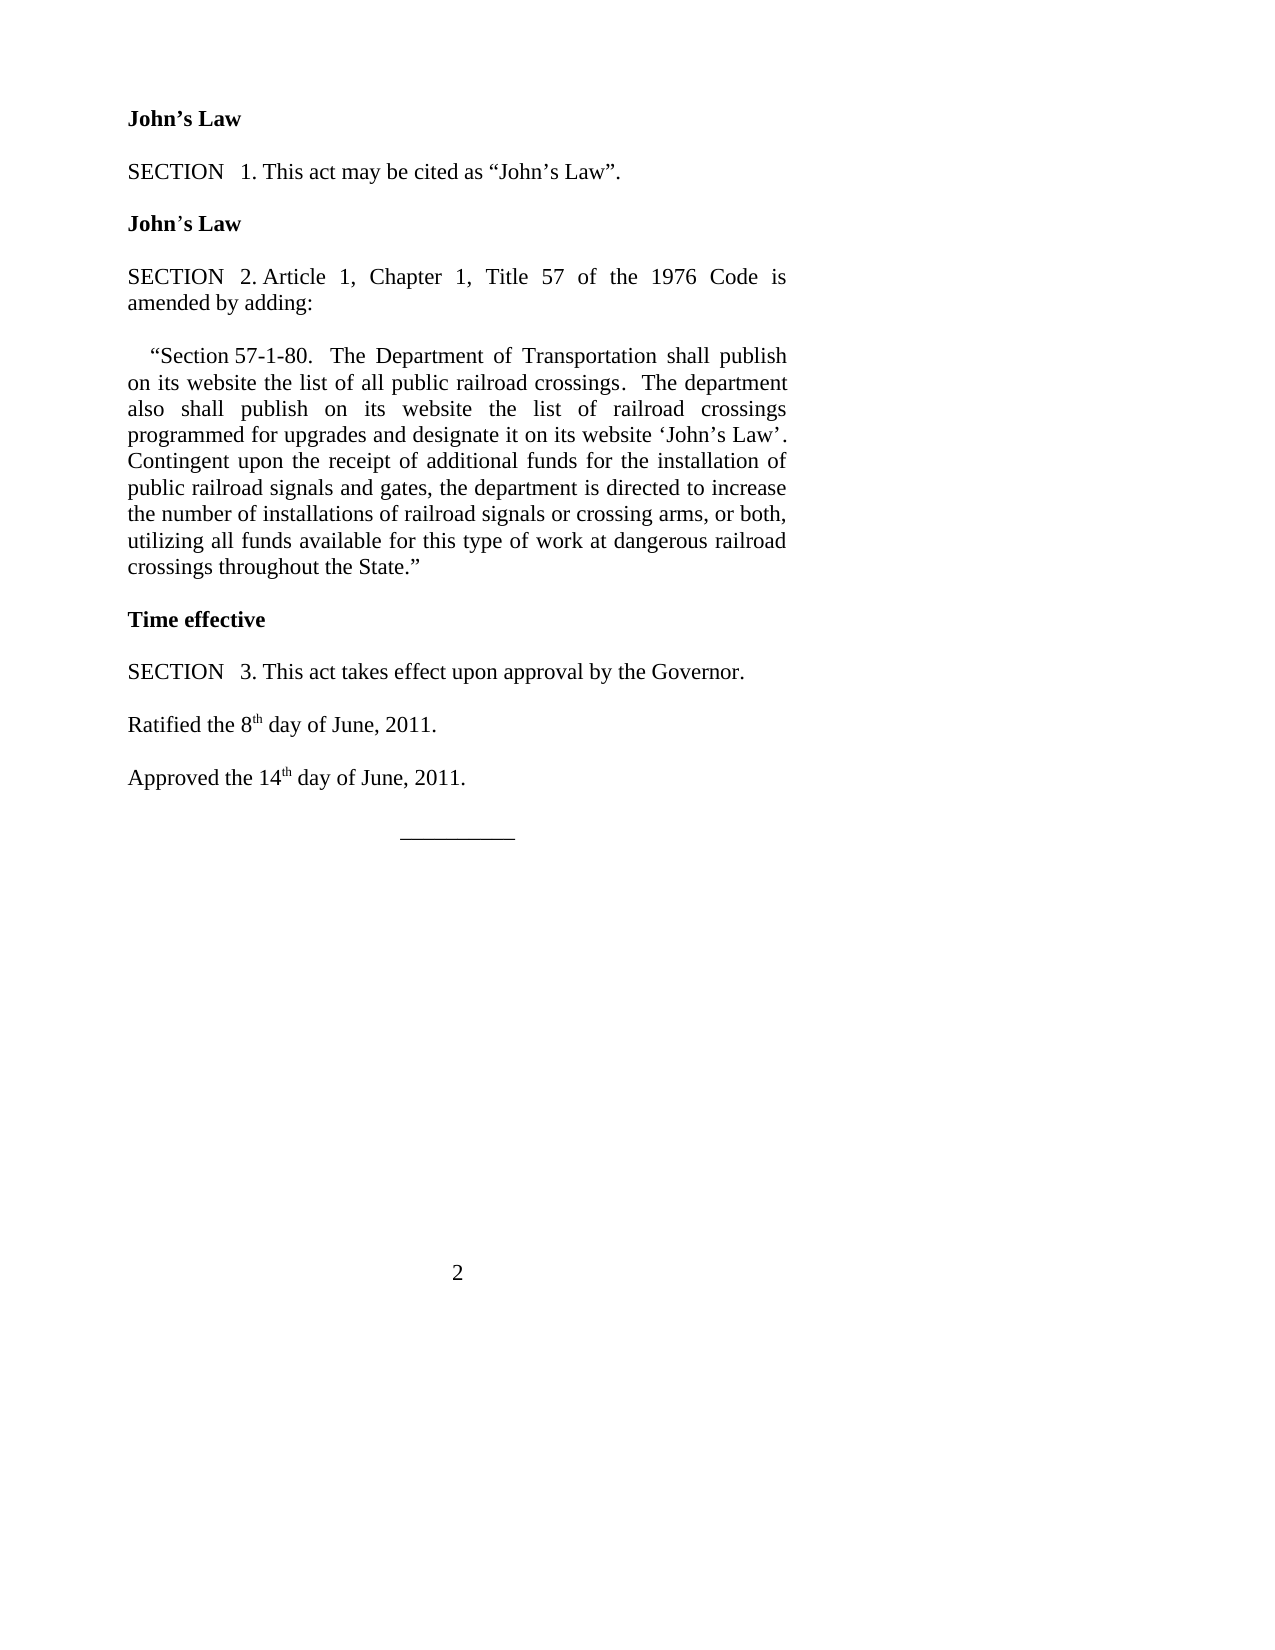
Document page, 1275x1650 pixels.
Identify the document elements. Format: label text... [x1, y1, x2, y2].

text “Section 57-1-80. The Department of Transportation shall publish on its website the list of all public railroad crossings. The department also shall publish on its website the list of railroad crossings programmed for upgrades and designate it on its website ‘John’s Law’. Contingent upon the receipt of additional funds for the installation of public railroad signals and gates, the department is directed to increase the number of installations of railroad signals or crossing arms, or both, utilizing all funds available for this type of work at dangerous railroad crossings throughout the State.” [127, 342, 787, 579]
text __________ [127, 817, 787, 843]
text Time effective [127, 606, 787, 632]
text John’s Law [127, 210, 787, 237]
text SECTION 3. This act takes effect upon approval by the Governor. [127, 658, 787, 685]
text John’s Law [127, 105, 787, 131]
text SECTION 2. Article 1, Chapter 1, Title 57 of the 1976 Code is amended by adding: [127, 263, 787, 316]
text SECTION 1. This act may be cited as “John’s Law”. [127, 158, 787, 184]
text Approved the 14th day of June, 2011. [127, 764, 787, 790]
text Ratified the 8th day of June, 2011. [127, 711, 787, 737]
